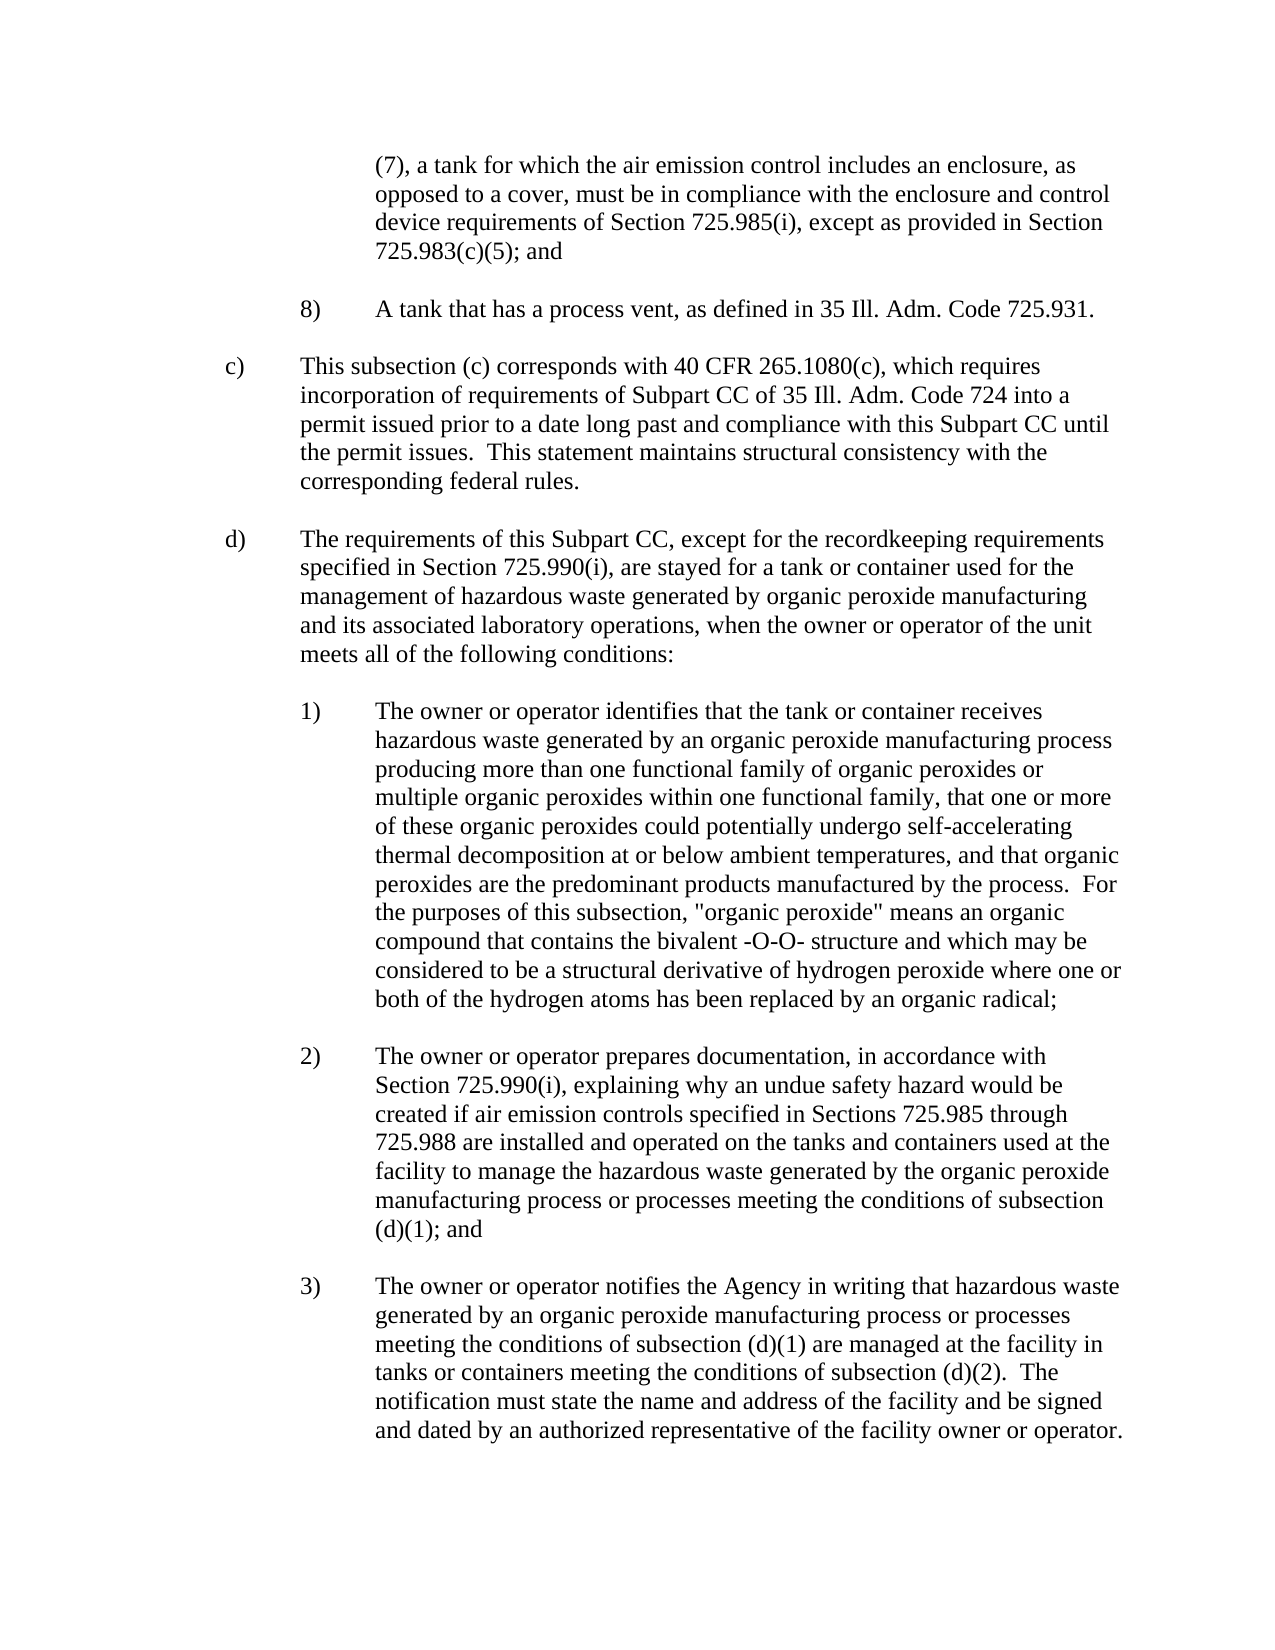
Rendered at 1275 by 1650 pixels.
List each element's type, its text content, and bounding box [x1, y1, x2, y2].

text d) The requirements of this Subpart CC, except for the recordkeeping requirements specified in Section 725.990(i), are stayed for a tank or container used for the management of hazardous waste generated by organic peroxide manufacturing and its associated laboratory operations, when the owner or operator of the unit meets all of the following conditions: [225, 524, 1125, 667]
text 8) A tank that has a process vent, as defined in 35 Ill. Adm. Code 725.931. [300, 294, 1125, 322]
text 2) The owner or operator prepares documentation, in accordance with Section 725.990(i), explaining why an undue safety hazard would be created if air emission controls specified in Sections 725.985 through 725.988 are installed and operated on the tanks and containers used at the facility to manage the hazardous waste generated by the organic peroxide manufacturing process or processes meeting the conditions of subsection (d)(1); and [300, 1041, 1125, 1242]
text 1) The owner or operator identifies that the tank or container receives hazardous waste generated by an organic peroxide manufacturing process producing more than one functional family of organic peroxides or multiple organic peroxides within one functional family, that one or more of these organic peroxides could potentially undergo self-accelerating thermal decomposition at or below ambient temperatures, and that organic peroxides are the predominant products manufactured by the process. For the purposes of this subsection, "organic peroxide" means an organic compound that contains the bivalent -O-O- structure and which may be considered to be a structural derivative of hydrogen peroxide where one or both of the hydrogen atoms has been replaced by an organic radical; [300, 696, 1125, 1012]
text 3) The owner or operator notifies the Agency in writing that hazardous waste generated by an organic peroxide manufacturing process or processes meeting the conditions of subsection (d)(1) are managed at the facility in tanks or containers meeting the conditions of subsection (d)(2). The notification must state the name and address of the facility and be signed and dated by an authorized representative of the facility owner or operator. [300, 1271, 1125, 1444]
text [300, 150, 1125, 265]
text c) This subsection (c) corresponds with 40 CFR 265.1080(c), which requires incorporation of requirements of Subpart CC of 35 Ill. Adm. Code 724 into a permit issued prior to a date long past and compliance with this Subpart CC until the permit issues. This statement maintains structural consistency with the corresponding federal rules. [225, 351, 1125, 495]
